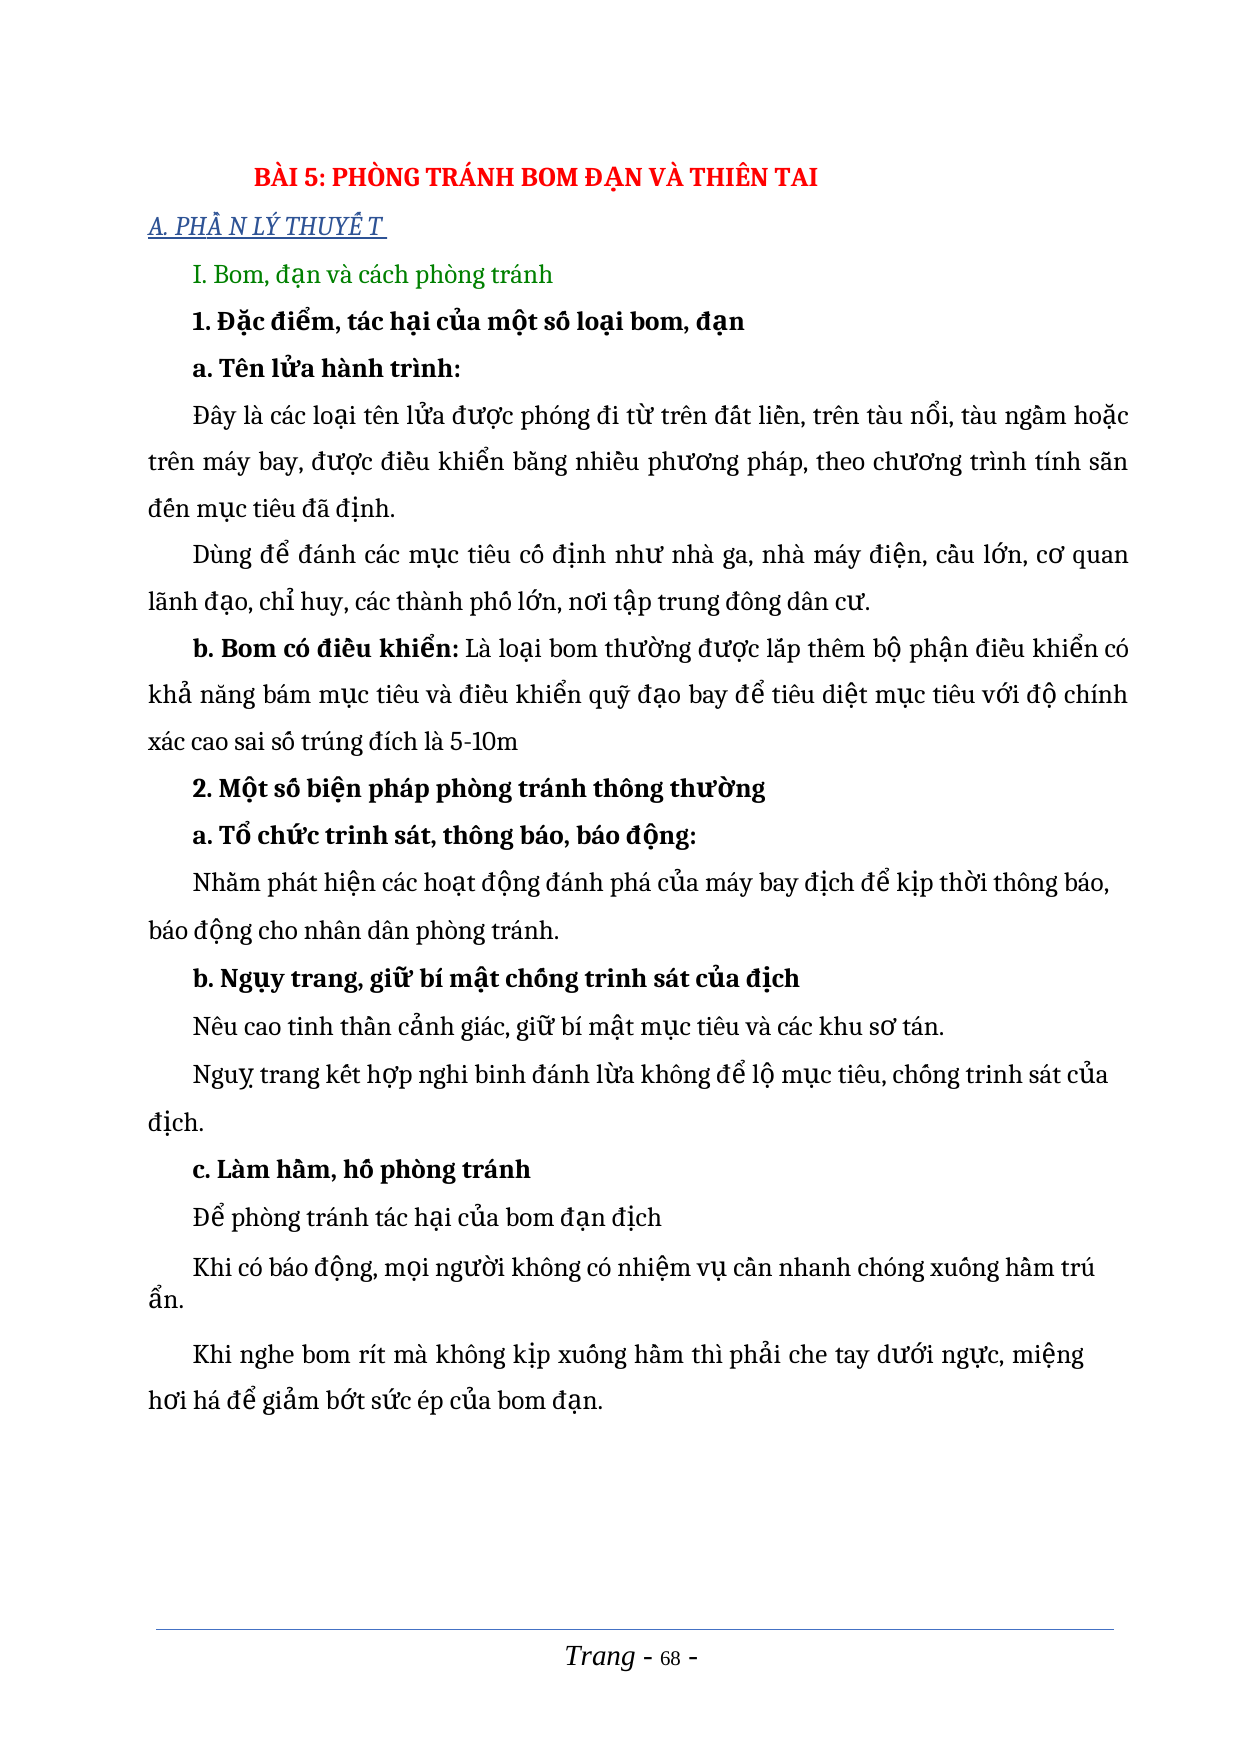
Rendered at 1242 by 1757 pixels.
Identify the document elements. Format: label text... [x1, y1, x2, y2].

text a. Tổ chức trinh sát, thông báo, báo động: [192, 820, 783, 851]
text Dùng để đánh các mục tiêu cố định như nhà ga, nhà máy điện, cầu lớn, cơ quan lãnh đạo, chỉ huy, các thành phố lớn, nơi tập trung đông dân cư. [148, 539, 1129, 617]
text Khi có báo động, mọi người không có nhiệm vụ cần nhanh chóng xuống hầm trú [192, 1250, 1135, 1282]
text b. Bom có điều khiển: Là loại bom thường được lắp thêm bộ phận điều khiển có khả năng bám mục tiêu và điều khiển quỹ đạo bay để tiêu diệt mục tiêu với độ chính xác cao sai số trúng đích là 5-10m [148, 633, 1129, 757]
text Nêu cao tinh thần cảnh giác, giữ bí mật mục tiêu và các khu sơ tán. [192, 1011, 1135, 1042]
text Để phòng tránh tác hại của bom đạn địch [192, 1202, 1135, 1234]
text địch. [148, 1107, 1135, 1138]
text Đây là các loại tên lửa được phóng đi từ trên đất liền, trên tàu nổi, tàu ngầm hoặc trên máy bay, được điều khiển bằng nhiều phương pháp, theo chương trình tính sẵn đến mục tiêu đã định. [148, 400, 1129, 524]
text ẩn. [148, 1284, 188, 1315]
text báo động cho nhân dân phòng tránh. [148, 915, 1135, 946]
text hơi há để giảm bớt sức ép của bom đạn. [148, 1385, 1135, 1417]
text I. Bom, đạn và cách phòng tránh [192, 259, 1135, 290]
text 2. Một số biện pháp phòng tránh thông thường [192, 773, 783, 804]
text b. Ngụy trang, giữ bí mật chống trinh sát của địch [192, 963, 1135, 994]
text Nguỵ trang kết hợp nghi binh đánh lừa không để lộ mục tiêu, chống trinh sát của [192, 1059, 1135, 1090]
text Nhằm phát hiện các hoạt động đánh phá của máy bay địch để kịp thời thông báo, [192, 867, 1135, 898]
text A. PHẦ N LÝ THUYẾ T [148, 211, 1135, 242]
text 1. Đặc điểm, tác hại của một số loại bom, đạn [192, 306, 761, 338]
text Khi nghe bom rít mà không kịp xuống hầm thì phải che tay dưới ngực, miệng [192, 1337, 1135, 1368]
text a. Tên lửa hành trình: [192, 353, 761, 384]
text c. Làm hầm, hố phòng tránh [192, 1154, 1135, 1186]
text BÀI 5: PHÒNG TRÁNH BOM ĐẠN VÀ THIÊN TAI [253, 162, 1135, 193]
